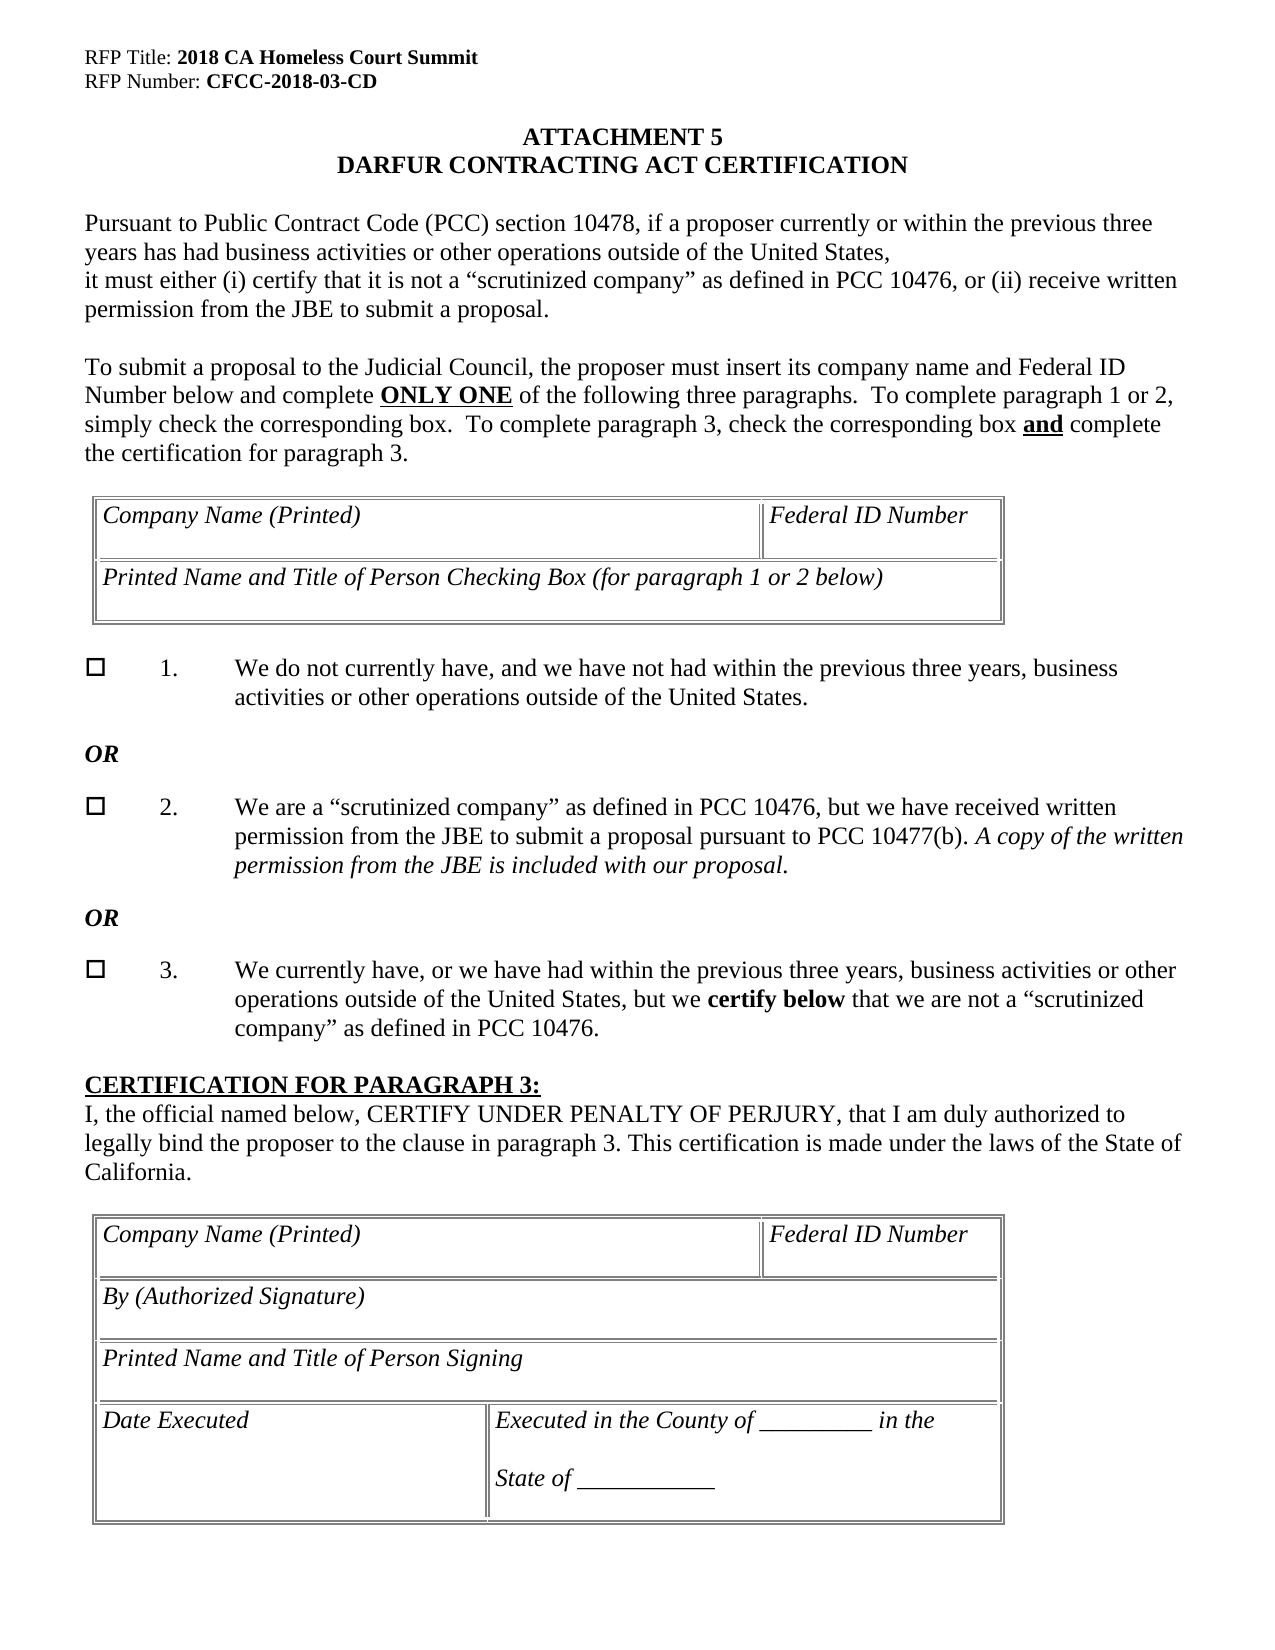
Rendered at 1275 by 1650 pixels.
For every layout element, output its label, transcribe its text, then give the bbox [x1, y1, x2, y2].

table_header Federal ID Number [761, 1216, 1002, 1276]
text 3. We currently have, or we have had within the previous three years, business activities or other operations outside of the United States, but we certify below that we are not a “scrutinized company” as defined in PCC 10476. [84, 955, 1191, 1042]
text CERTIFICATION FOR PARAGRAPH 3: [84, 1070, 1191, 1099]
table_header Company Name (Printed) [97, 1219, 761, 1276]
text To submit a proposal to the Judicial Council, the proposer must insert its company name and Federal ID Number below and complete ONLY ONE of the following three paragraphs. To complete paragraph 1 or 2, simply check the corresponding box. To complete paragraph 3, check the corresponding box and complete the certification for paragraph 3. [84, 352, 1191, 467]
text 2. We are a “scrutinized company” as defined in PCC 10476, but we have received written permission from the JBE to submit a proposal pursuant to PCC 10477(b). A copy of the written permission from the JBE is included with our proposal. [84, 792, 1191, 878]
text OR [84, 903, 1191, 931]
table_cell Printed Name and Title of Person Checking Box (for paragraph 1 or 2 below) [95, 558, 1002, 620]
text OR [84, 739, 1191, 768]
table_cell By (Authorized Signature) [95, 1276, 1002, 1338]
table_cell Date Executed [95, 1400, 487, 1520]
table_cell Executed in the County of _________ in the State of ___________ [487, 1400, 1002, 1520]
text Pursuant to Public Contract Code (PCC) section 10478, if a proposer currently or within the previous three years has had business activities or other operations outside of the United States, [84, 208, 1191, 266]
text it must either (i) certify that it is not a “scrutinized company” as defined in PCC 10476, or (ii) receive written permission from the JBE to submit a proposal. [84, 266, 1191, 323]
text I, the official named below, CERTIFY UNDER PENALTY OF PERJURY, that I am duly authorized to legally bind the proposer to the clause in paragraph 3. This certification is made under the laws of the State of California. [84, 1099, 1191, 1185]
table_cell Printed Name and Title of Person Signing [95, 1338, 1002, 1400]
text 1. We do not currently have, and we have not had within the previous three years, business activities or other operations outside of the United States. [84, 653, 1191, 739]
table_header Company Name (Printed) [97, 500, 761, 558]
subtitle darfur contracting act certification [84, 151, 1161, 179]
table_header Federal ID Number [761, 497, 1002, 558]
subtitle ATTACHMENT 5 [84, 122, 1161, 151]
